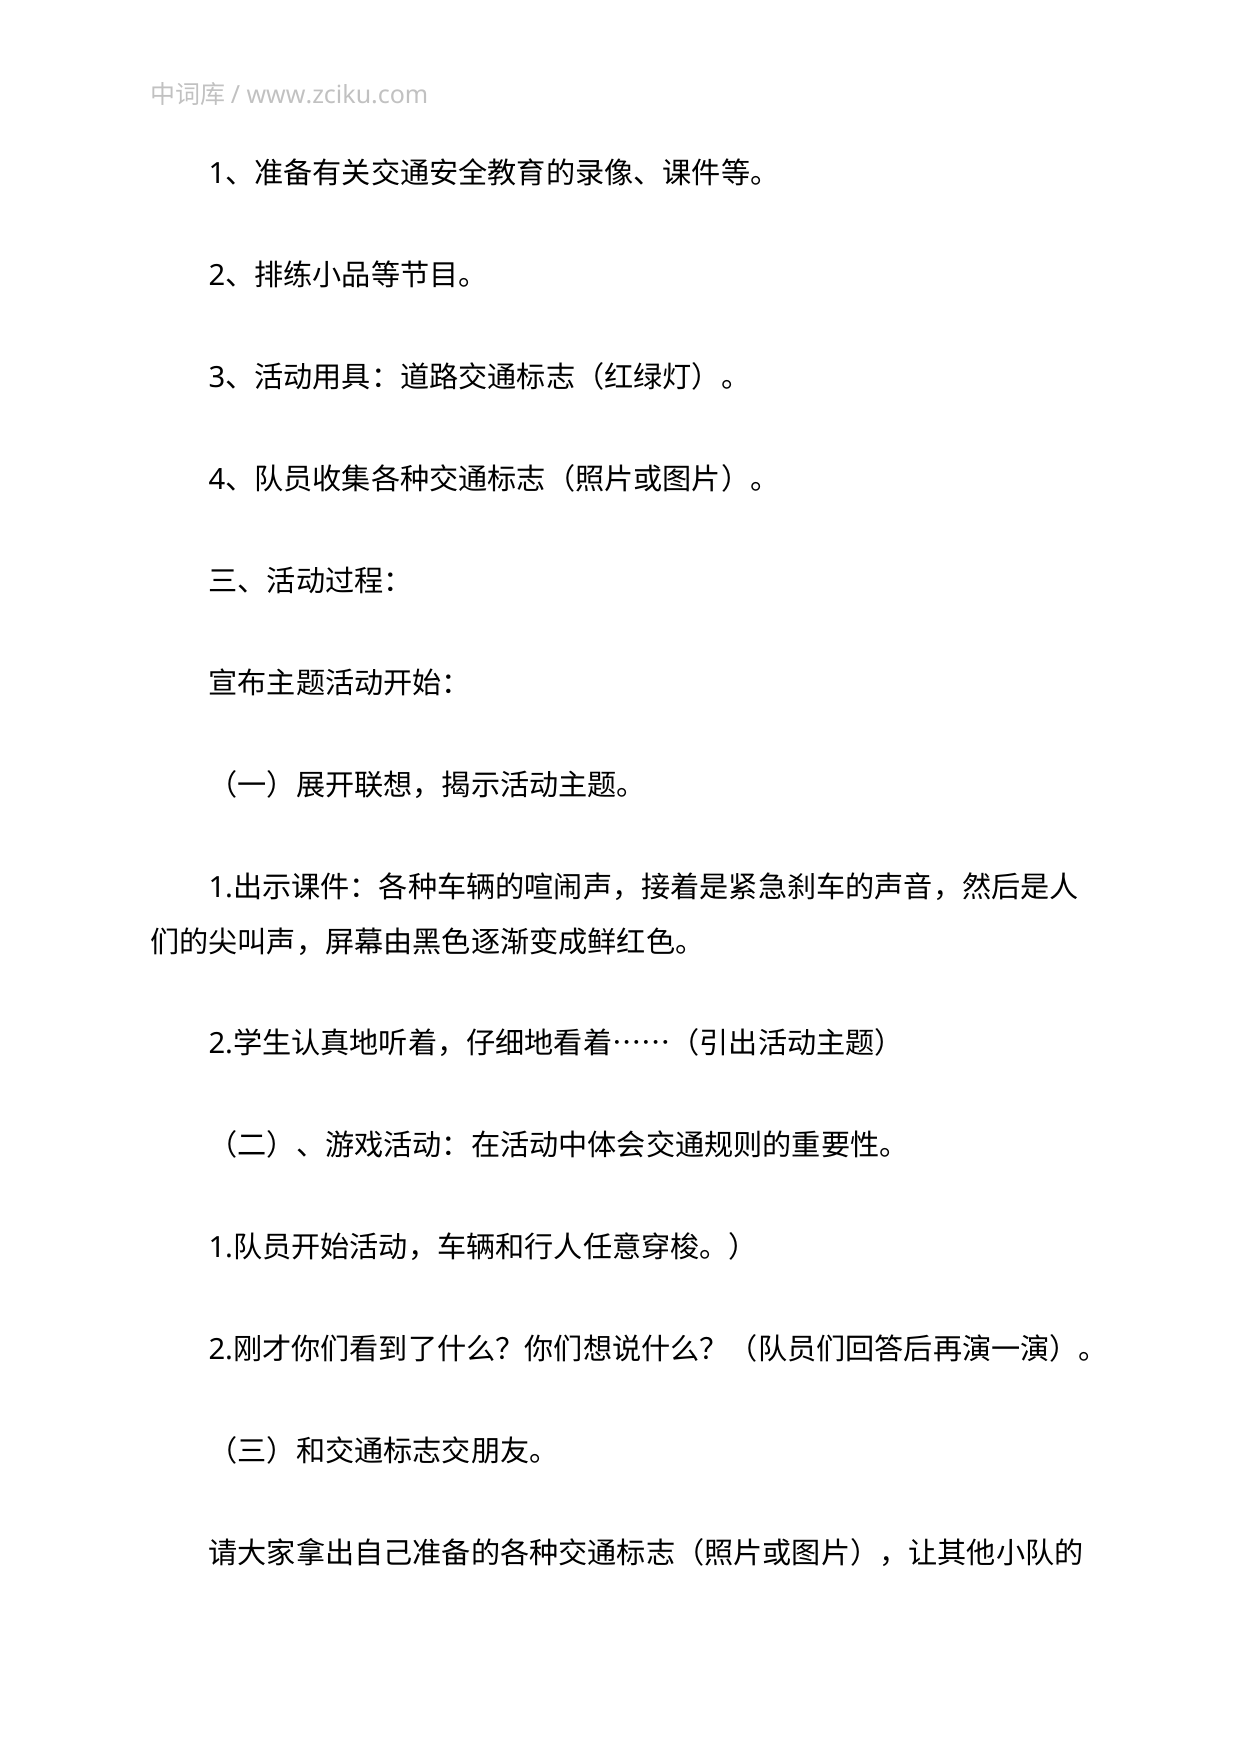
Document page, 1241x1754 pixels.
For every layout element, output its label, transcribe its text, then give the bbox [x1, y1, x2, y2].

text 4、队员收集各种交通标志（照片或图片）。 [150, 456, 1090, 498]
text （三）和交通标志交朋友。 [150, 1428, 1090, 1470]
text 2.学生认真地听着，仔细地看着……（引出活动主题） [150, 1020, 1090, 1062]
text 2、排练小品等节目。 [150, 252, 1090, 294]
text 三、活动过程： [150, 558, 1090, 600]
text （一）展开联想，揭示活动主题。 [150, 761, 1090, 804]
text 宣布主题活动开始： [150, 660, 1090, 702]
text 3、活动用具：道路交通标志（红绿灯）。 [150, 354, 1090, 396]
text 1.出示课件：各种车辆的喧闹声，接着是紧急刹车的声音，然后是人们的尖叫声，屏幕由黑色逐渐变成鲜红色。 [150, 863, 1090, 961]
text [150, 1529, 1090, 1572]
text 1.队员开始活动，车辆和行人任意穿梭。） [150, 1224, 1090, 1266]
text （二）、游戏活动：在活动中体会交通规则的重要性。 [150, 1122, 1090, 1164]
text 1、准备有关交通安全教育的录像、课件等。 [150, 150, 1090, 192]
text 2.刚才你们看到了什么？你们想说什么？（队员们回答后再演一演）。 [150, 1326, 1090, 1368]
